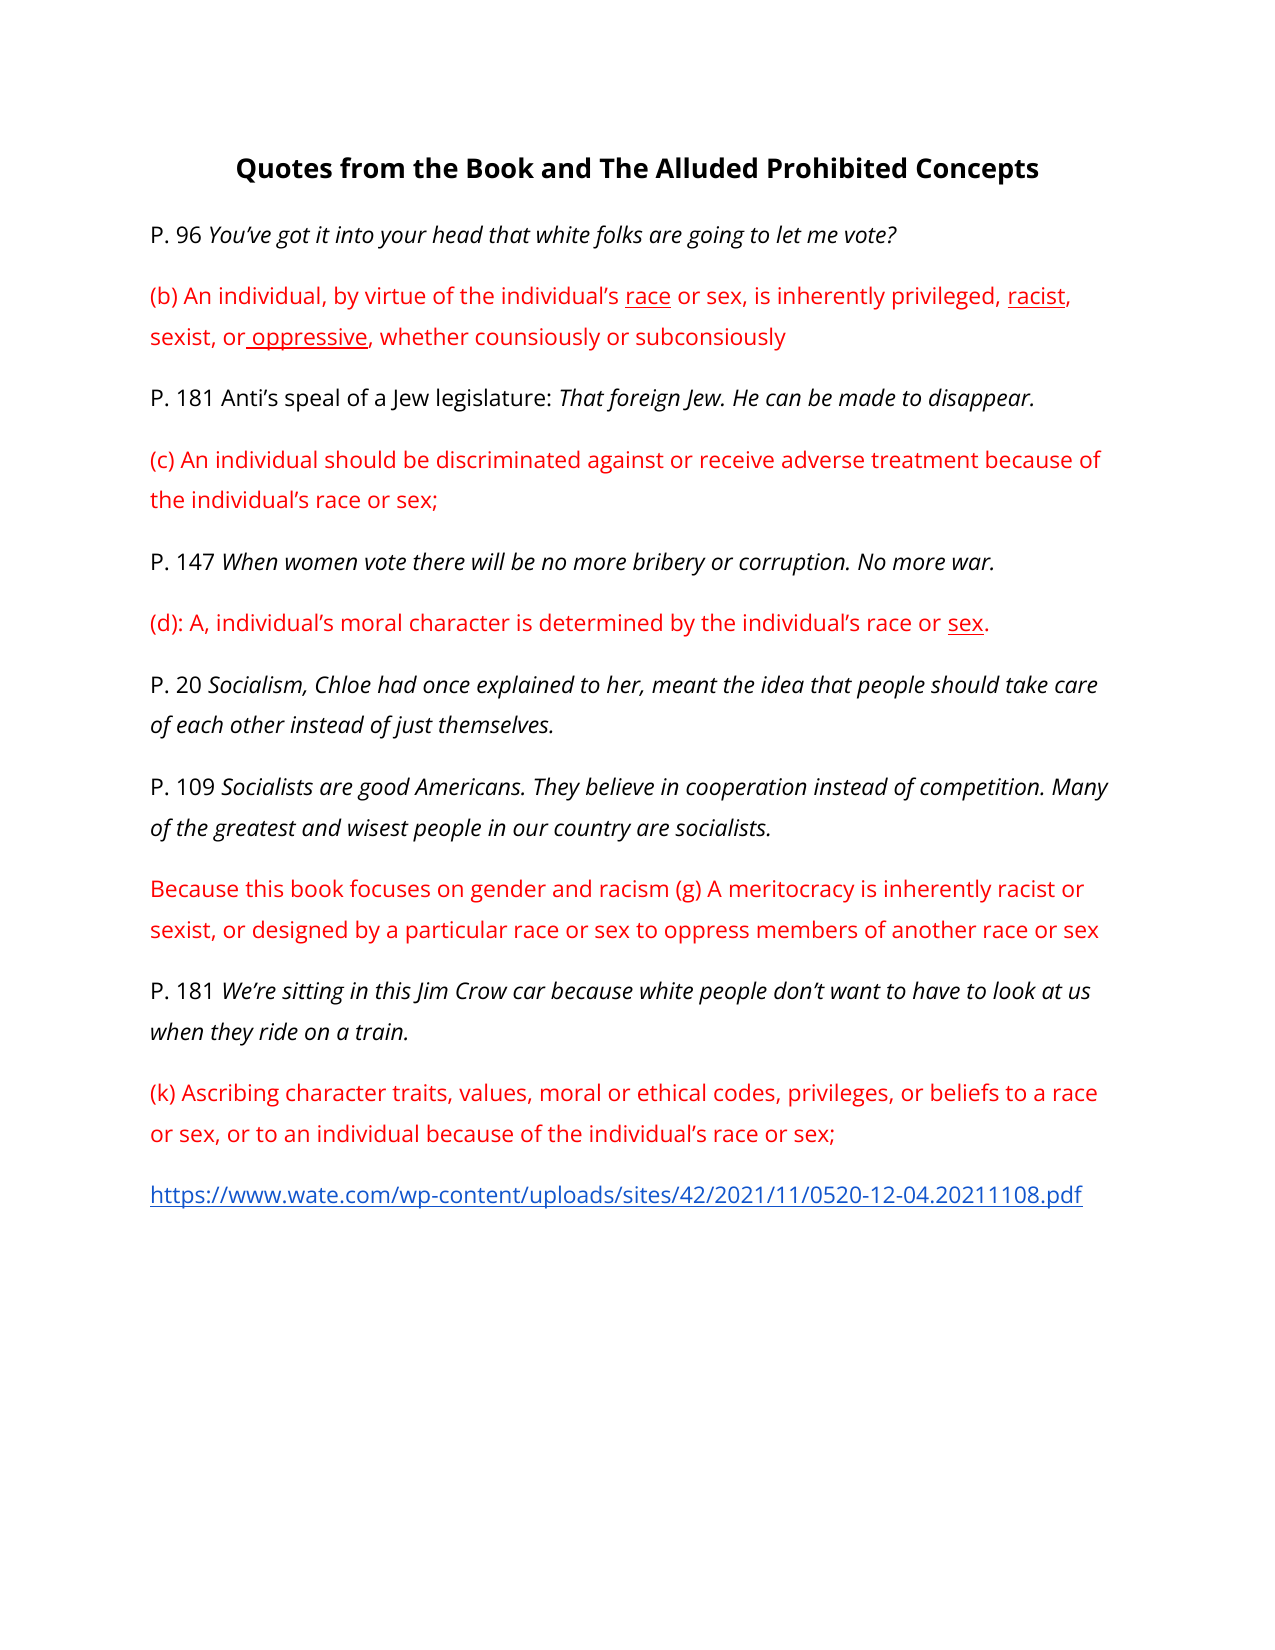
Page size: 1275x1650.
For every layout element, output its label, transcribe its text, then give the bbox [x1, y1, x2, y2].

text P. 20 Socialism, Chloe had once explained to her, meant the idea that people should take care of each other instead of just themselves. [150, 669, 1125, 741]
text Because this book focuses on gender and racism (g) A meritocracy is inherently racist or sexist, or designed by a particular race or sex to oppress members of another race or sex [150, 873, 1125, 945]
text P. 147 When women vote there will be no more bribery or corruption. No more war. [150, 546, 1125, 577]
text P. 181 Anti’s speal of a Jew legislature: That foreign Jew. He can be made to disappear. [150, 382, 1125, 413]
text https://www.wate.com/wp-content/uploads/sites/42/2021/11/0520-12-04.20211108.pdf [150, 1179, 1125, 1210]
text (b) An individual, by virtue of the individual’s race or sex, is inherently privileged, racist, sexist, or oppressive, whether counsiously or subconsiously [150, 280, 1125, 352]
text Quotes from the Book and The Alluded Prohibited Concepts [150, 150, 1125, 187]
text P. 96 You’ve got it into your head that white folks are going to let me vote? [150, 219, 1125, 250]
text (k) Ascribing character traits, values, moral or ethical codes, privileges, or beliefs to a race or sex, or to an individual because of the individual’s race or sex; [150, 1077, 1125, 1149]
text P. 109 Socialists are good Americans. They believe in cooperation instead of competition. Many of the greatest and wisest people in our country are socialists. [150, 771, 1125, 843]
text (c) An individual should be discriminated against or receive adverse treatment because of the individual’s race or sex; [150, 444, 1125, 516]
text (d): A, individual’s moral character is determined by the individual’s race or sex. [150, 607, 1125, 638]
text P. 181 We’re sitting in this Jim Crow car because white people don’t want to have to look at us when they ride on a train. [150, 975, 1125, 1047]
